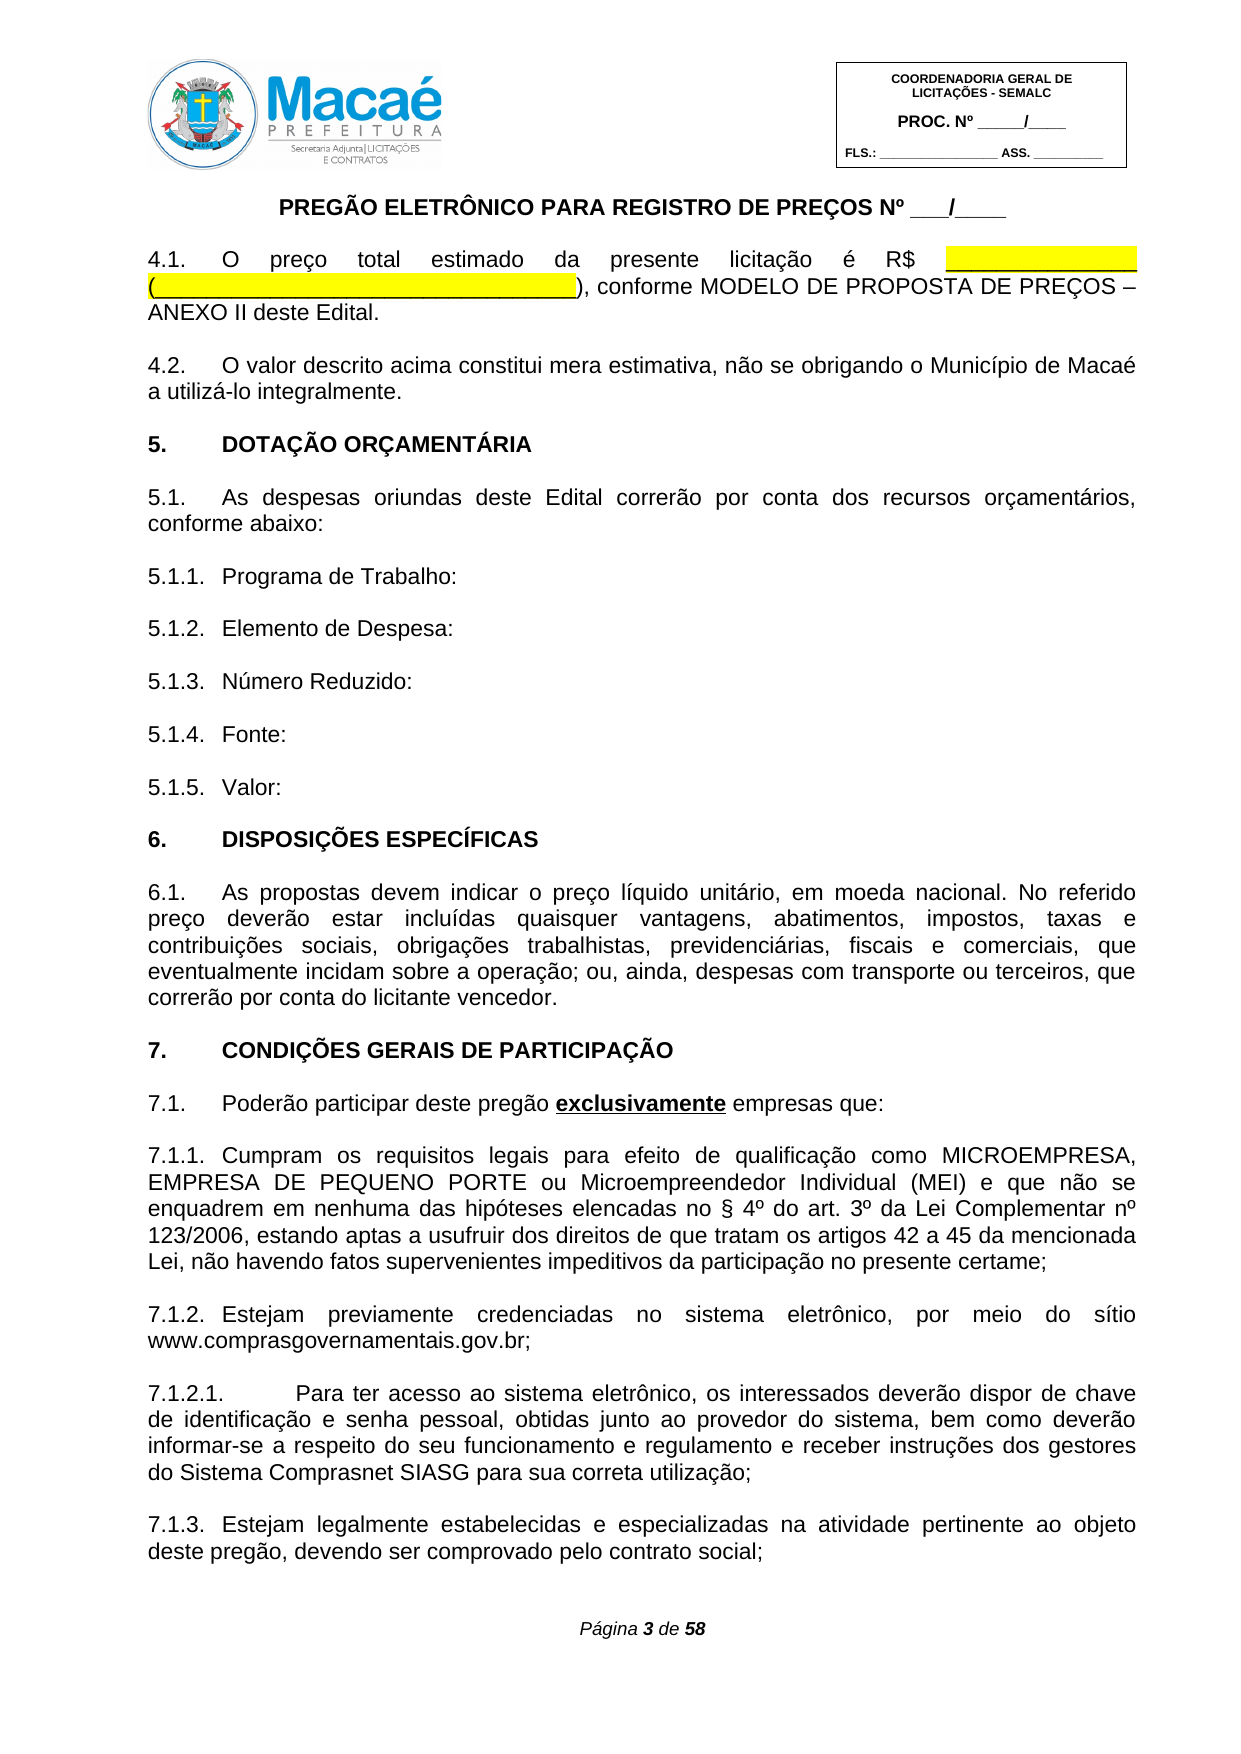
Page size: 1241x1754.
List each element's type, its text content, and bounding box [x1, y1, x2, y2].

picture [147, 59, 442, 170]
picture [420, 94, 433, 101]
list Poderão participar deste pregão exclusivamente empresas que: [148, 1090, 1137, 1116]
picture [420, 105, 442, 115]
list Número Reduzido: [148, 668, 1137, 694]
list Valor: [148, 773, 1137, 800]
list CONDIÇÕES GERAIS DE PARTICIPAÇÃO [148, 1037, 1137, 1063]
list Para ter acesso ao sistema eletrônico, os interessados deverão dispor de chave de identificação e senha pessoal, obtidas junto ao provedor do sistema, bem como deverão informar-se a respeito do seu funcionamento e regulamento e receber instruções dos gestores do Sistema Comprasnet SIASG para sua correta utilização; [148, 1380, 1137, 1485]
list O valor descrito acima constitui mera estimativa, não se obrigando o Município de Macaé a utilizá-lo integralmente. [148, 352, 1137, 404]
list Programa de Trabalho: [148, 563, 1137, 589]
list DOTAÇÃO ORÇAMENTÁRIA [148, 431, 1137, 457]
list As despesas oriundas deste Edital correrão por conta dos recursos orçamentários, conforme abaixo: [148, 484, 1137, 536]
list Fonte: [148, 721, 1137, 747]
list Estejam legalmente estabelecidas e especializadas na atividade pertinente ao objeto deste pregão, devendo ser comprovado pelo contrato social; [148, 1511, 1137, 1564]
list Estejam previamente credenciadas no sistema eletrônico, por meio do sítio www.comprasgovernamentais.gov.br; [148, 1301, 1137, 1353]
list O preço total estimado da presente licitação é R$ _______________ (_________________________________), conforme MODELO DE PROPOSTA DE PREÇOS – ANEXO II deste Edital. [148, 246, 1137, 326]
list DISPOSIÇÕES ESPECÍFICAS [148, 826, 1137, 853]
list Elemento de Despesa: [148, 615, 1137, 642]
list Cumpram os requisitos legais para efeito de qualificação como MICROEMPRESA, EMPRESA DE PEQUENO PORTE ou Microempreendedor Individual (MEI) e que não se enquadrem em nenhuma das hipóteses elencadas no § 4º do art. 3º da Lei Complementar nº 123/2006, estando aptas a usufruir dos direitos de que tratam os artigos 42 a 45 da mencionada Lei, não havendo fatos supervenientes impeditivos da participação no presente certame; [148, 1142, 1137, 1274]
list As propostas devem indicar o preço líquido unitário, em moeda nacional. No referido preço deverão estar incluídas quaisquer vantagens, abatimentos, impostos, taxas e contribuições sociais, obrigações trabalhistas, previdenciárias, fiscais e comerciais, que eventualmente incidam sobre a operação; ou, ainda, despesas com transporte ou terceiros, que correrão por conta do licitante vencedor. [148, 879, 1137, 1011]
